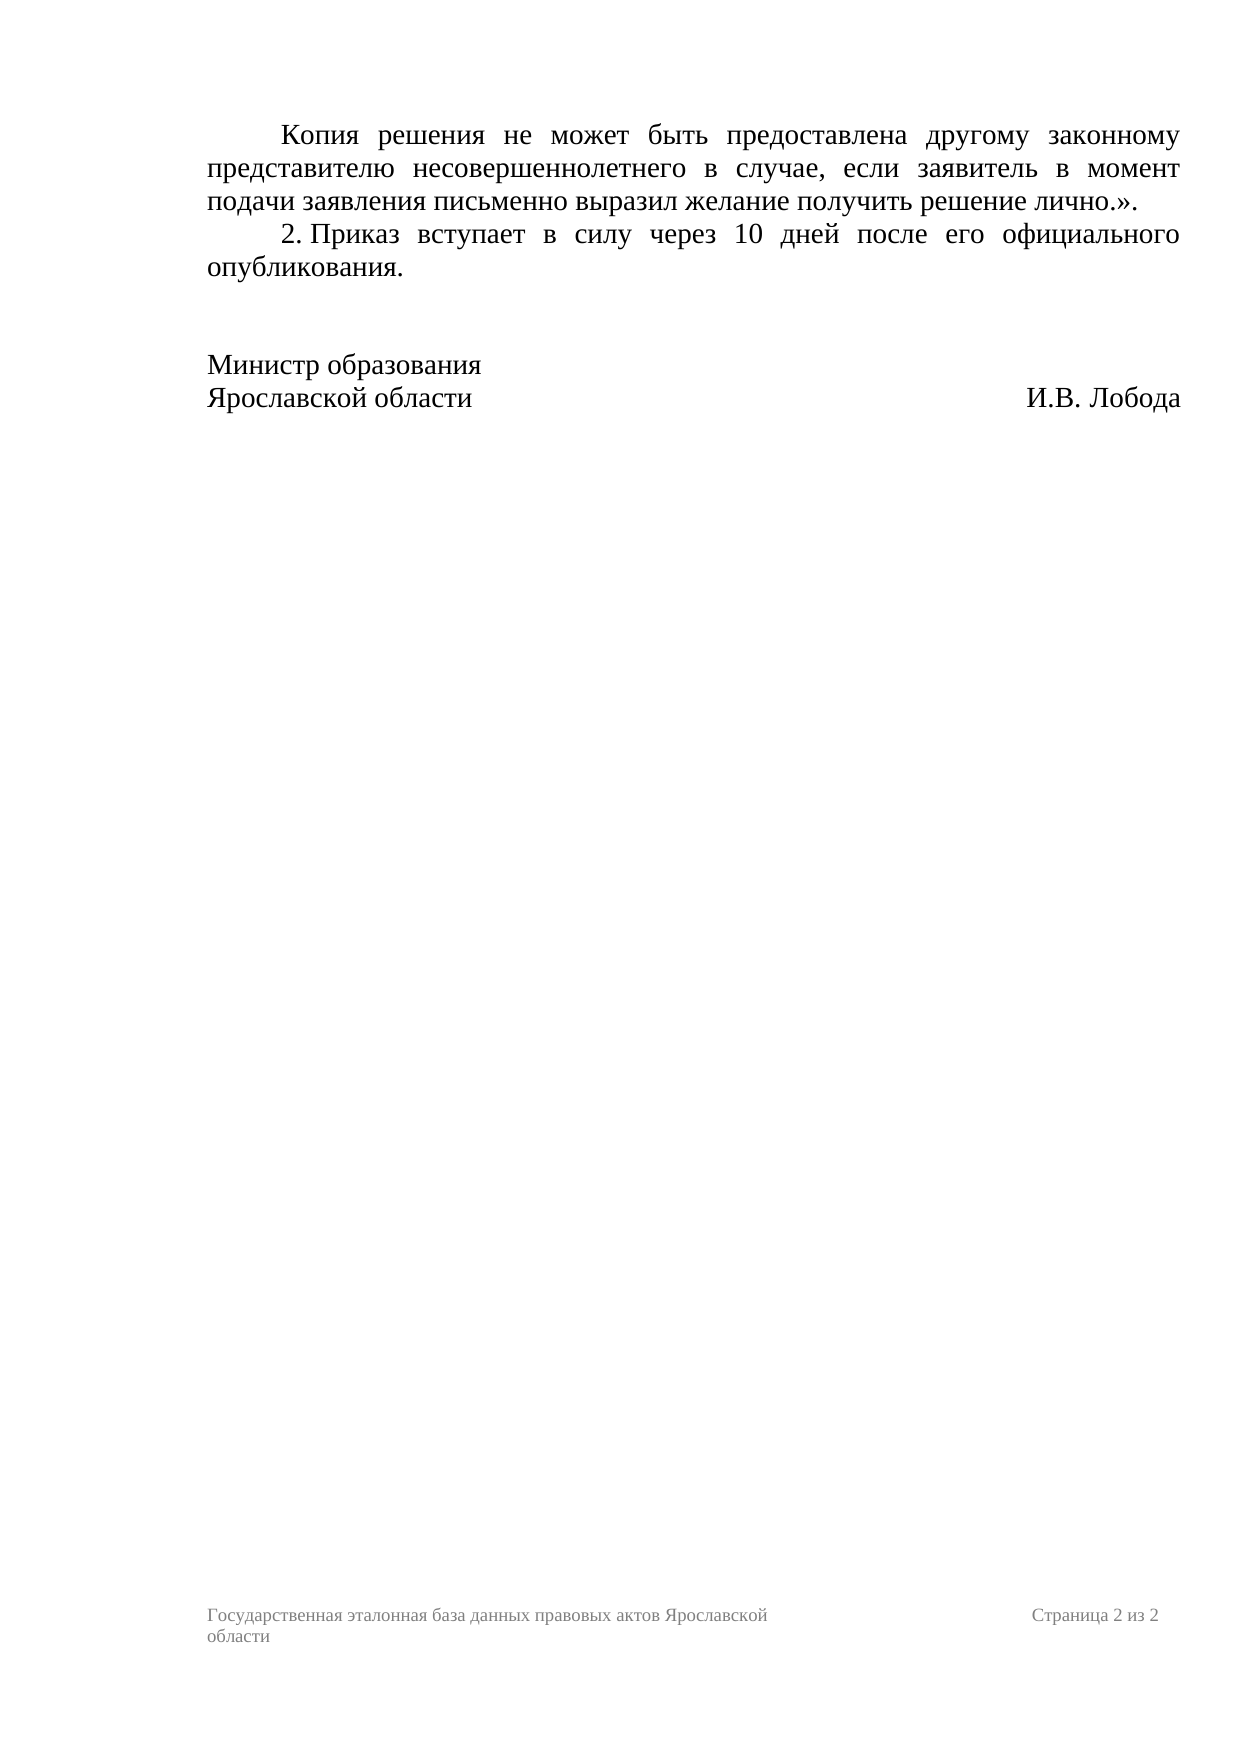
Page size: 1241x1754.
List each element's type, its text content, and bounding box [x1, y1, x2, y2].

text Министр образования [207, 348, 1181, 381]
text 2. Приказ вступает в силу через 10 дней после его официального опубликования. [207, 217, 1181, 282]
text Ярославской области [207, 381, 1181, 447]
text Копия решения не может быть предоставлена другому законному представителю несовершеннолетнего в случае, если заявитель в момент подачи заявления письменно выразил желание получить решение лично.». [207, 118, 1181, 217]
